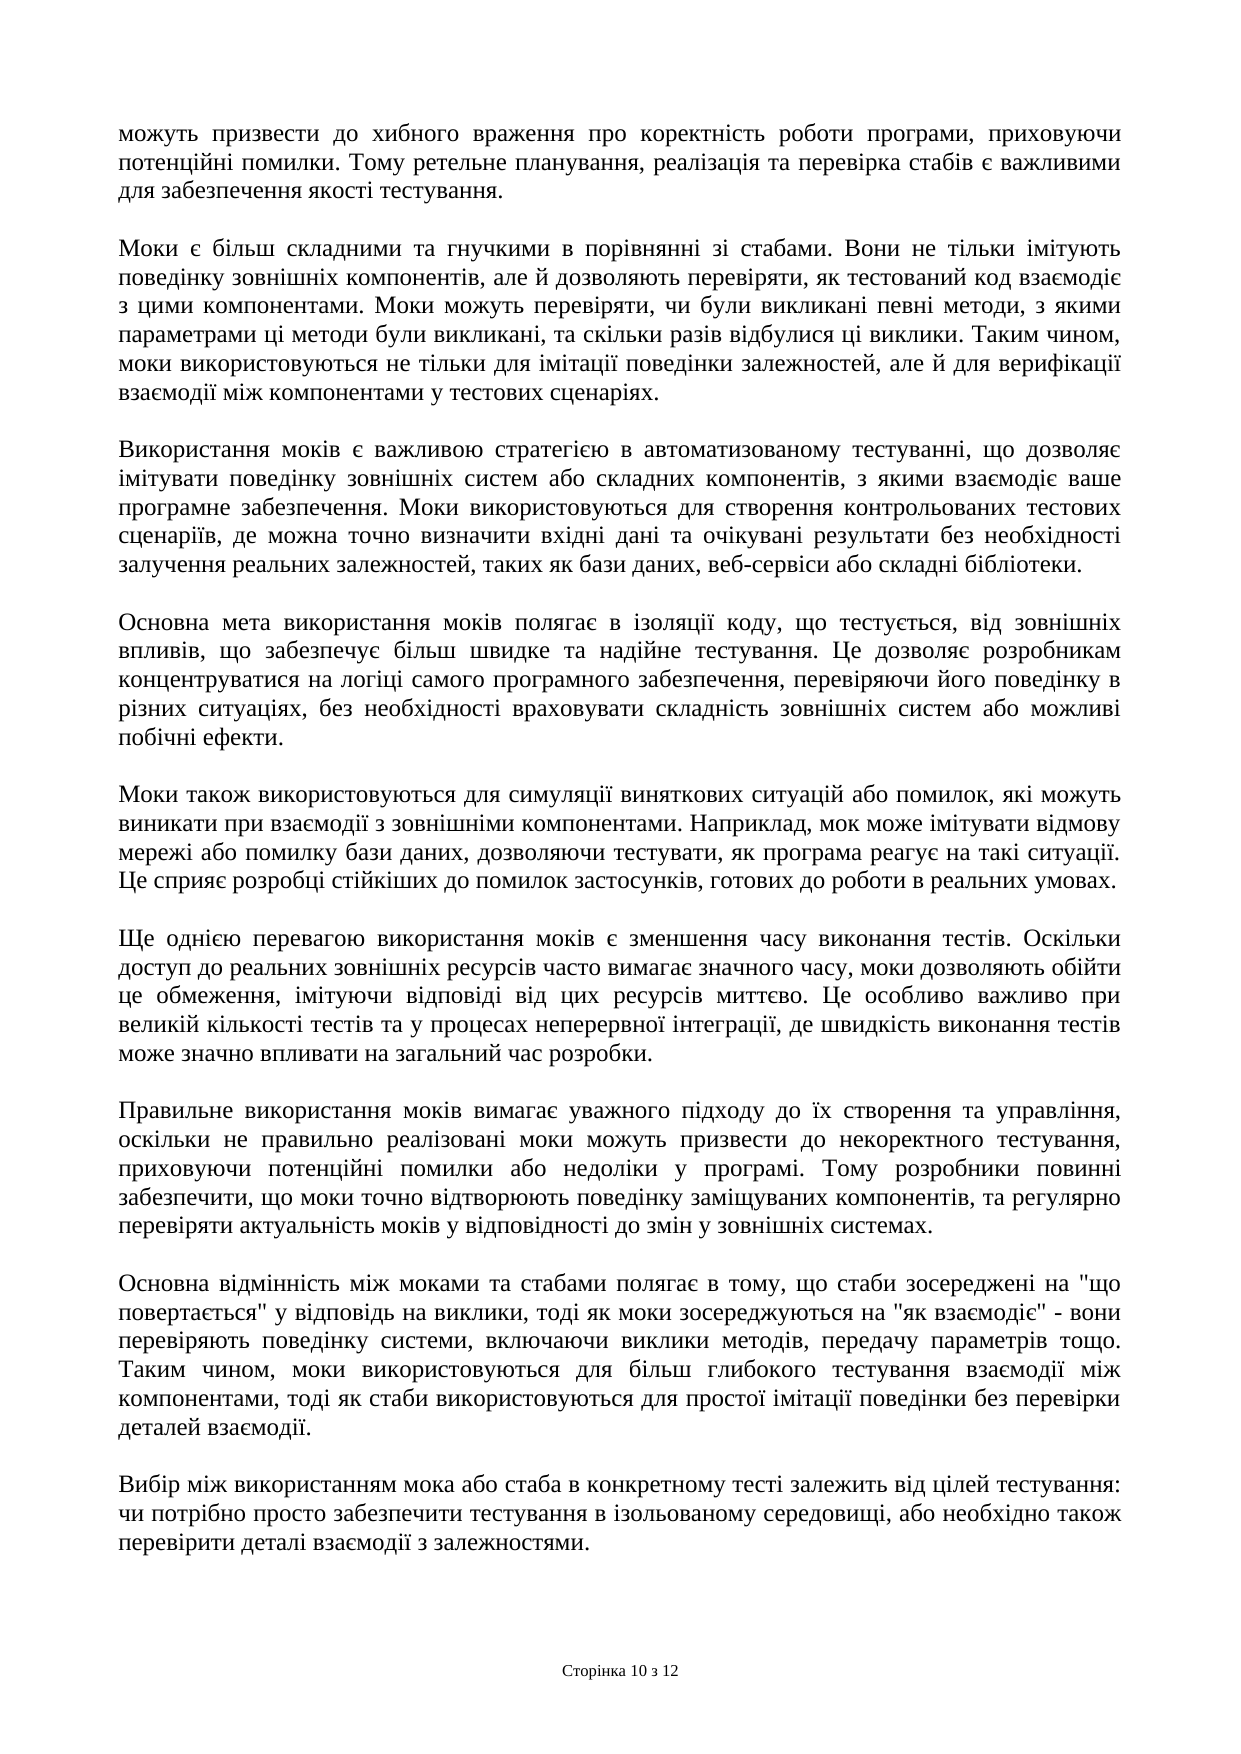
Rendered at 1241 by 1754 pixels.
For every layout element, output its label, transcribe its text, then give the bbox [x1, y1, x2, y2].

text Моки також використовуються для симуляції виняткових ситуацій або помилок, які можуть виникати при взаємодії з зовнішніми компонентами. Наприклад, мок може імітувати відмову мережі або помилку бази даних, дозволяючи тестувати, як програма реагує на такі ситуації. Це сприяє розробці стійкіших до помилок застосунків, готових до роботи в реальних умовах. [118, 779, 1122, 894]
text Вибір між використанням мока або стаба в конкретному тесті залежить від цілей тестування: чи потрібно просто забезпечити тестування в ізольованому середовищі, або необхідно також перевірити деталі взаємодії з залежностями. [118, 1469, 1122, 1556]
text Основна мета використання моків полягає в ізоляції коду, що тестується, від зовнішніх впливів, що забезпечує більш швидке та надійне тестування. Це дозволяє розробникам концентруватися на логіці самого програмного забезпечення, перевіряючи його поведінку в різних ситуаціях, без необхідності враховувати складність зовнішніх систем або можливі побічні ефекти. [118, 607, 1122, 751]
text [118, 118, 1122, 204]
text Основна відмінність між моками та стабами полягає в тому, що стаби зосереджені на "що повертається" у відповідь на виклики, тоді як моки зосереджуються на "як взаємодіє" - вони перевіряють поведінку системи, включаючи виклики методів, передачу параметрів тощо. Таким чином, моки використовуються для більш глибокого тестування взаємодії між компонентами, тоді як стаби використовуються для простої імітації поведінки без перевірки деталей взаємодії. [118, 1268, 1122, 1441]
text Ще однією перевагою використання моків є зменшення часу виконання тестів. Оскільки доступ до реальних зовнішніх ресурсів часто вимагає значного часу, моки дозволяють обійти це обмеження, імітуючи відповіді від цих ресурсів миттєво. Це особливо важливо при великій кількості тестів та у процесах неперервної інтеграції, де швидкість виконання тестів може значно впливати на загальний час розробки. [118, 923, 1122, 1067]
text Використання моків є важливою стратегією в автоматизованому тестуванні, що дозволяє імітувати поведінку зовнішніх систем або складних компонентів, з якими взаємодіє ваше програмне забезпечення. Моки використовуються для створення контрольованих тестових сценаріїв, де можна точно визначити вхідні дані та очікувані результати без необхідності залучення реальних залежностей, таких як бази даних, веб-сервіси або складні бібліотеки. [118, 434, 1122, 578]
text Моки є більш складними та гнучкими в порівнянні зі стабами. Вони не тільки імітують поведінку зовнішніх компонентів, але й дозволяють перевіряти, як тестований код взаємодіє з цими компонентами. Моки можуть перевіряти, чи були викликані певні методи, з якими параметрами ці методи були викликані, та скільки разів відбулися ці виклики. Таким чином, моки використовуються не тільки для імітації поведінки залежностей, але й для верифікації взаємодії між компонентами у тестових сценаріях. [118, 233, 1122, 406]
text Правильне використання моків вимагає уважного підходу до їх створення та управління, оскільки не правильно реалізовані моки можуть призвести до некоректного тестування, приховуючи потенційні помилки або недоліки у програмі. Тому розробники повинні забезпечити, що моки точно відтворюють поведінку заміщуваних компонентів, та регулярно перевіряти актуальність моків у відповідності до змін у зовнішніх системах. [118, 1096, 1122, 1239]
